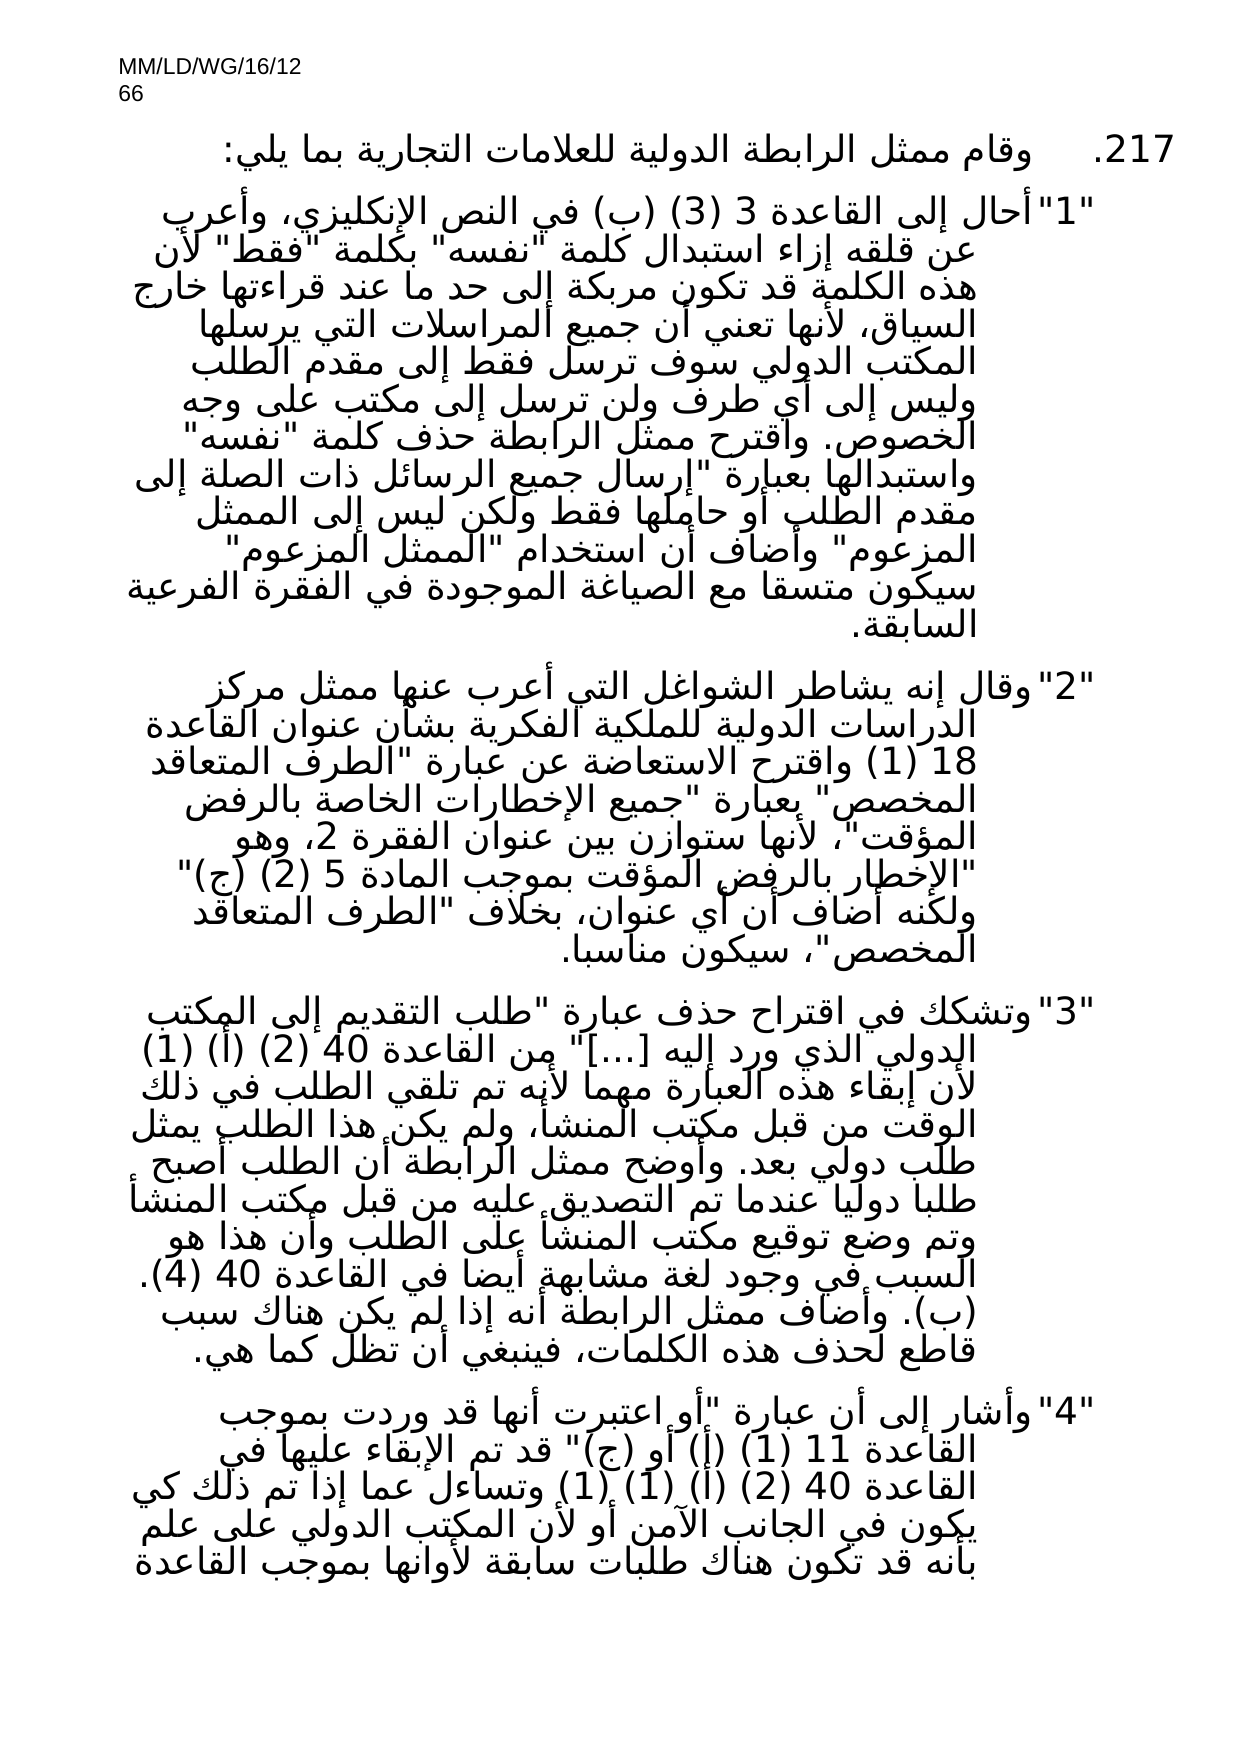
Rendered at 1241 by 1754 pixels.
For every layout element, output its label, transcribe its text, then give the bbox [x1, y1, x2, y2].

list أحال إلى القاعدة 3 (3) (ب) في النص الإنكليزي، وأعرب عن قلقه إزاء استبدال كلمة "نفسه" بكلمة "فقط" لأن هذه الكلمة قد تكون مربكة إلى حد ما عند قراءتها خارج السياق، لأنها تعني أن جميع المراسلات التي يرسلها المكتب الدولي سوف ترسل فقط إلى مقدم الطلب وليس إلى أي طرف ولن ترسل إلى مكتب على وجه الخصوص. واقترح ممثل الرابطة حذف كلمة "نفسه" واستبدالها بعبارة "إرسال جميع الرسائل ذات الصلة إلى مقدم الطلب أو حاملها فقط ولكن ليس إلى الممثل المزعوم" وأضاف أن استخدام "الممثل المزعوم" سيكون متسقا مع الصياغة الموجودة في الفقرة الفرعية السابقة. [118, 195, 1037, 645]
list وقال إنه يشاطر الشواغل التي أعرب عنها ممثل مركز الدراسات الدولية للملكية الفكرية بشأن عنوان القاعدة 18 (1) واقترح الاستعاضة عن عبارة "الطرف المتعاقد المخصص" بعبارة "جميع الإخطارات الخاصة بالرفض المؤقت"، لأنها ستوازن بين عنوان الفقرة 2، وهو "الإخطار بالرفض المؤقت بموجب المادة 5 (2) (ج)" ولكنه أضاف أن أي عنوان، بخلاف "الطرف المتعاقد المخصص"، سيكون مناسبا. [118, 670, 1037, 970]
list وتشكك في اقتراح حذف عبارة "طلب التقديم إلى المكتب الدولي الذي ورد إليه [...]" من القاعدة 40 (2) (أ) (1) لأن إبقاء هذه العبارة مهما لأنه تم تلقي الطلب في ذلك الوقت من قبل مكتب المنشأ، ولم يكن هذا الطلب يمثل طلب دولي بعد. وأوضح ممثل الرابطة أن الطلب أصبح طلبا دوليا عندما تم التصديق عليه من قبل مكتب المنشأ وتم وضع توقيع مكتب المنشأ على الطلب وأن هذا هو السبب في وجود لغة مشابهة أيضا في القاعدة 40 (4). (ب). وأضاف ممثل الرابطة أنه إذا لم يكن هناك سبب قاطع لحذف هذه الكلمات، فينبغي أن تظل كما هي. [118, 995, 1037, 1370]
list وقام ممثل الرابطة الدولية للعلامات التجارية بما يلي: [118, 132, 1092, 170]
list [118, 1395, 1037, 1582]
